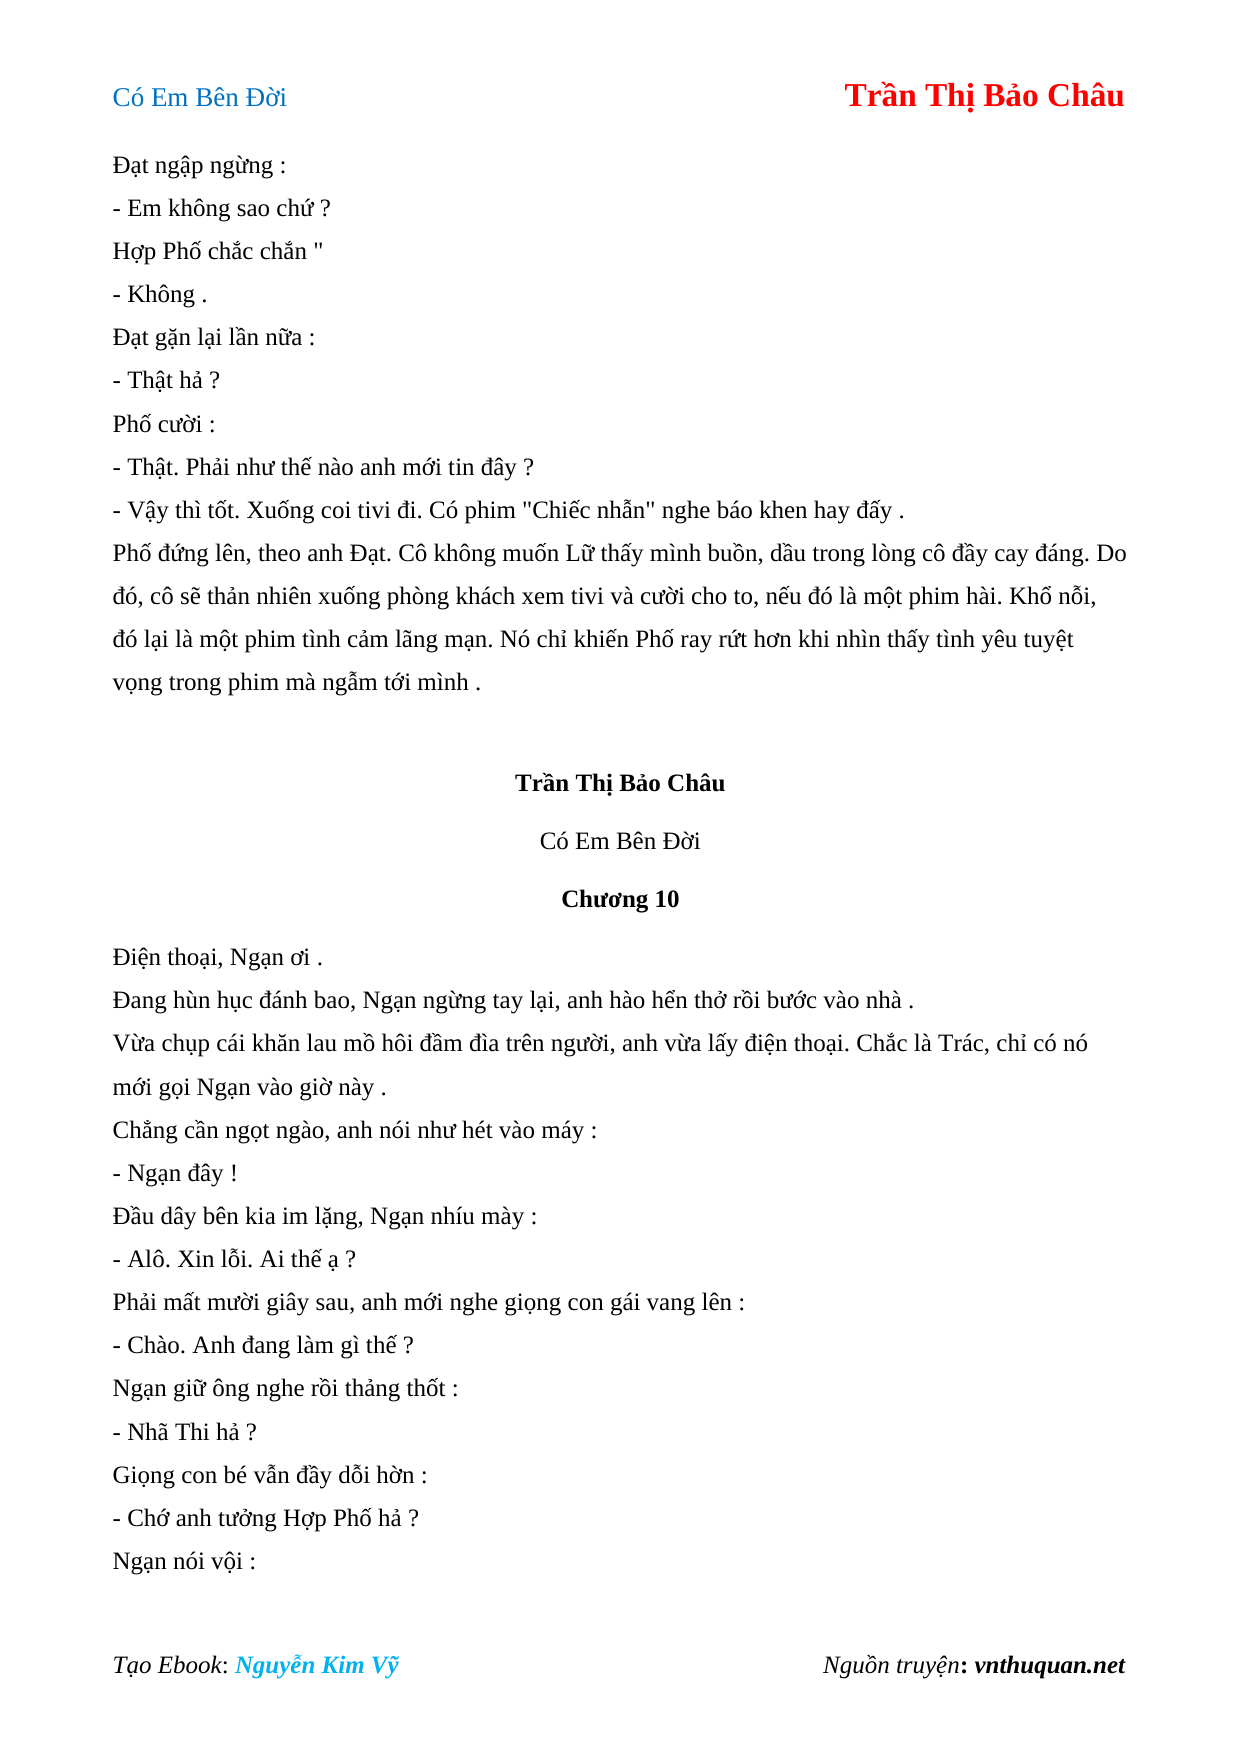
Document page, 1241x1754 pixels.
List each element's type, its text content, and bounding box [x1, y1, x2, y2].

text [112, 150, 1128, 696]
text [112, 942, 1128, 1575]
text Có Em Bên Đời [112, 826, 1128, 855]
text Trần Thị Bảo Châu [112, 768, 1128, 797]
text Chương 10 [112, 884, 1128, 913]
